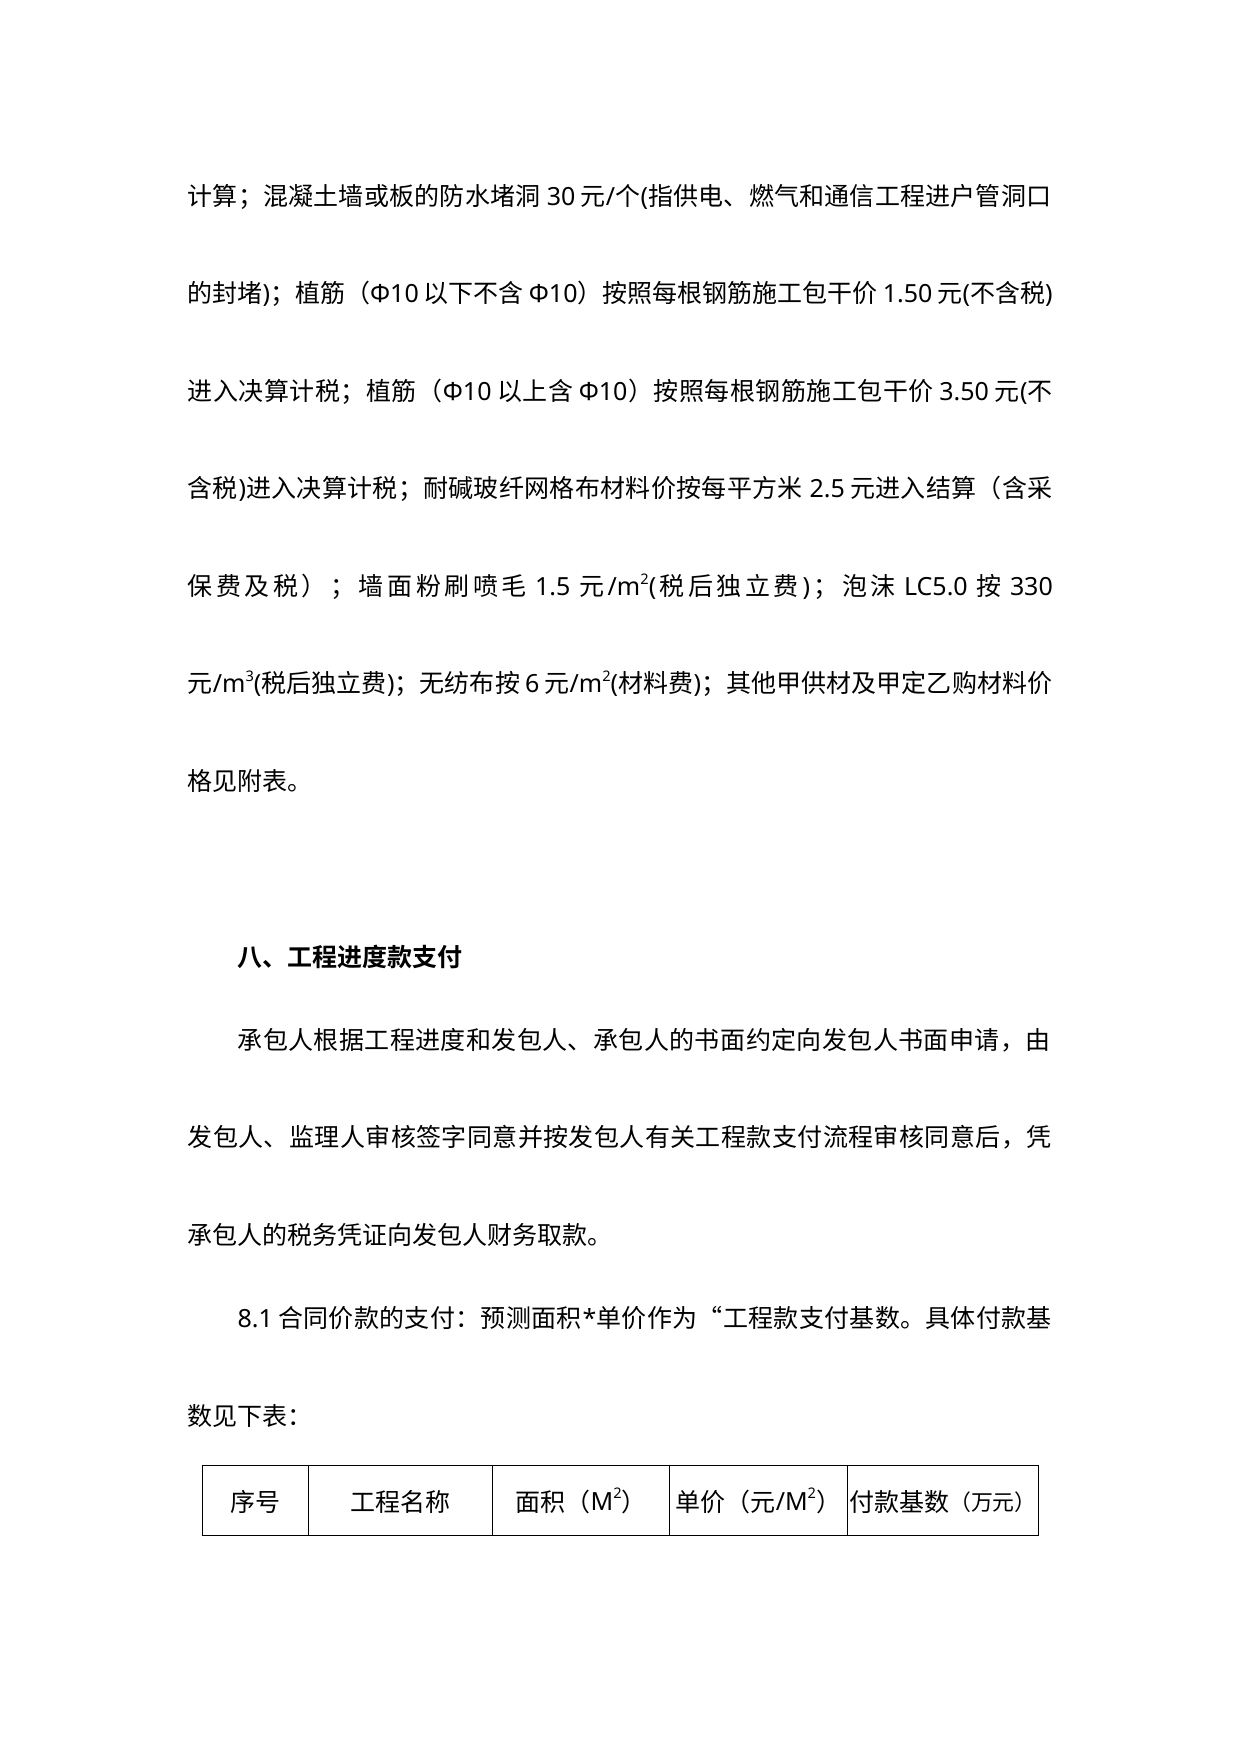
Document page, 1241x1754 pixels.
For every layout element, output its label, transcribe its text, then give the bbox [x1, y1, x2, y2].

text 承包人根据工程进度和发包人、承包人的书面约定向发包人书面申请，由发包人、监理人审核签字同意并按发包人有关工程款支付流程审核同意后，凭承包人的税务凭证向发包人财务取款。 [187, 1006, 1053, 1266]
text 八、工程进度款支付 [187, 923, 1053, 988]
table_header 序号 [203, 1466, 308, 1535]
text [187, 162, 1053, 812]
text 8.1合同价款的支付：预测面积*单价作为“工程款支付基数。具体付款基数见下表： [187, 1284, 1053, 1447]
table_header 面积（M2） [493, 1466, 669, 1535]
table_header 付款基数（万元） [848, 1466, 1038, 1535]
table_header 工程名称 [309, 1466, 492, 1535]
table_header 单价（元/M2） [670, 1466, 847, 1535]
